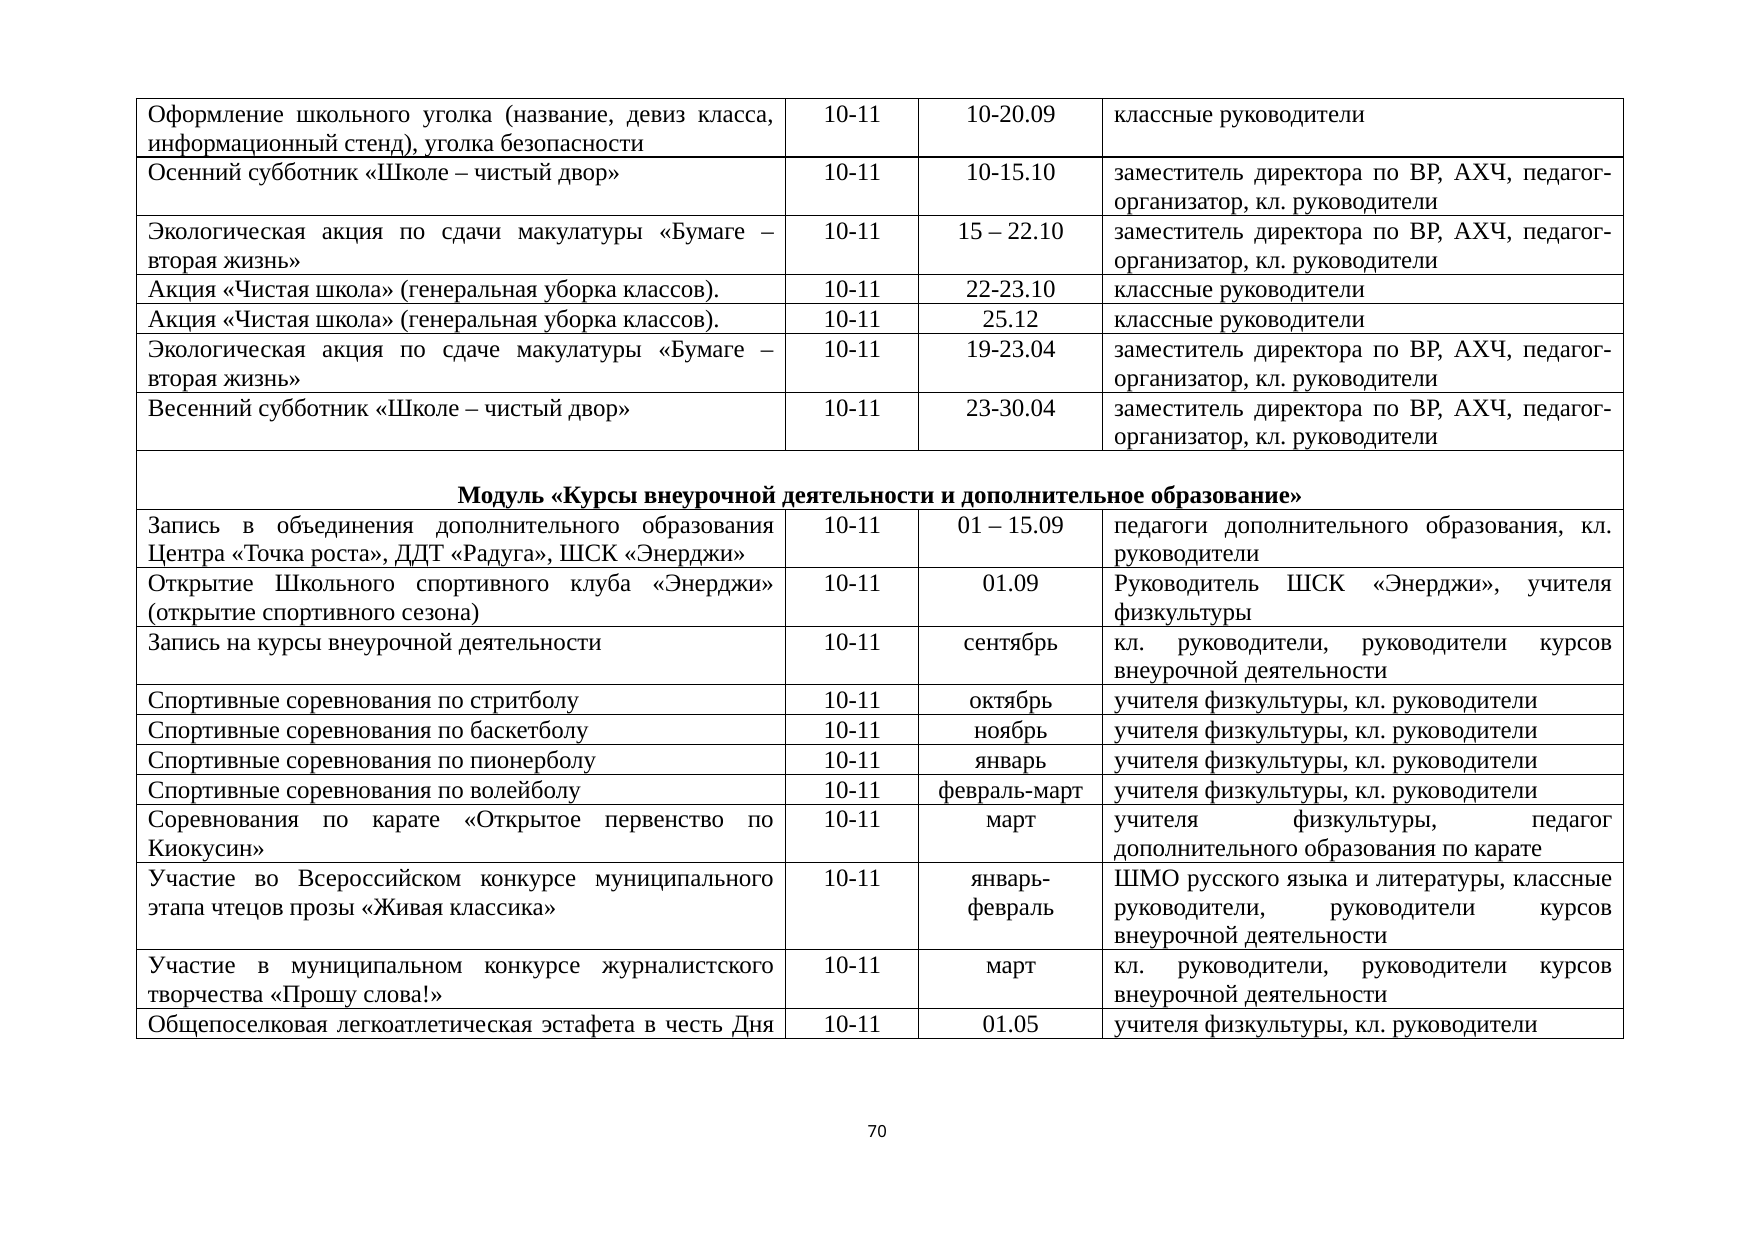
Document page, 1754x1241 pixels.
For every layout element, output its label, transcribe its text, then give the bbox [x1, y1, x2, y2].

table_cell 25.12 [919, 304, 1102, 333]
table_cell Запись на курсы внеурочной деятельности [137, 627, 785, 684]
table_cell 22-23.10 [919, 275, 1102, 303]
table_cell март [919, 805, 1102, 862]
table_cell Спортивные соревнования по стритболу [137, 685, 785, 714]
table_cell октябрь [919, 685, 1102, 714]
table_cell февраль-март [919, 775, 1102, 803]
table_cell 10-11 [786, 1009, 918, 1038]
table_cell 10-11 [786, 863, 918, 949]
table_cell 10-11 [786, 304, 918, 333]
table_cell 10-11 [786, 99, 918, 156]
table_cell Руководитель ШСК «Энерджи», учителя физкультуры [1103, 568, 1623, 626]
table_cell классные руководители [1103, 304, 1623, 333]
table_cell март [919, 950, 1102, 1008]
table_cell учителя физкультуры, кл. руководители [1103, 745, 1623, 774]
table_cell заместитель директора по ВР, АХЧ, педагог-организатор, кл. руководители [1103, 393, 1623, 450]
table_cell Оформление школьного уголка (название, девиз класса, информационный стенд), уголка безопасности [137, 99, 785, 156]
table_cell 10-11 [786, 715, 918, 744]
table_cell классные руководители [1103, 99, 1623, 156]
table_cell Экологическая акция по сдаче макулатуры «Бумаге – вторая жизнь» [137, 334, 785, 392]
table_cell 19-23.04 [919, 334, 1102, 392]
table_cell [1103, 1009, 1623, 1038]
table_cell 01.05 [919, 1009, 1102, 1038]
table_cell Соревнования по карате «Открытое первенство по Киокусин» [137, 805, 785, 862]
table_cell Модуль «Курсы внеурочной деятельности и дополнительное образование» [137, 451, 1623, 509]
table_cell 01 – 15.09 [919, 510, 1102, 567]
table_cell 10-11 [786, 627, 918, 684]
table_cell 10-11 [786, 950, 918, 1008]
table_cell ноябрь [919, 715, 1102, 744]
table_cell 10-11 [786, 568, 918, 626]
table_cell 15 – 22.10 [919, 216, 1102, 273]
table_cell кл. руководители, руководители курсов внеурочной деятельности [1103, 950, 1623, 1008]
table_cell учителя физкультуры, кл. руководители [1103, 685, 1623, 714]
table_cell 10-11 [786, 775, 918, 803]
table_cell классные руководители [1103, 275, 1623, 303]
table_cell Спортивные соревнования по баскетболу [137, 715, 785, 744]
table_cell 10-11 [786, 393, 918, 450]
table_cell 10-11 [786, 216, 918, 273]
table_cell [137, 1009, 785, 1038]
table_cell 10-11 [786, 510, 918, 567]
table_cell заместитель директора по ВР, АХЧ, педагог-организатор, кл. руководители [1103, 334, 1623, 392]
table_cell 10-15.10 [919, 158, 1102, 215]
table_cell сентябрь [919, 627, 1102, 684]
table_cell Осенний субботник «Школе – чистый двор» [137, 158, 785, 215]
table_cell заместитель директора по ВР, АХЧ, педагог-организатор, кл. руководители [1103, 216, 1623, 273]
table_cell 23-30.04 [919, 393, 1102, 450]
table_cell 10-11 [786, 158, 918, 215]
table_cell учителя физкультуры, кл. руководители [1103, 775, 1623, 803]
table_cell январь [919, 745, 1102, 774]
table_cell Участие во Всероссийском конкурсе муниципального этапа чтецов прозы «Живая классика» [137, 863, 785, 949]
table_cell кл. руководители, руководители курсов внеурочной деятельности [1103, 627, 1623, 684]
table_cell Открытие Школьного спортивного клуба «Энерджи» (открытие спортивного сезона) [137, 568, 785, 626]
table_cell ШМО русского языка и литературы, классные руководители, руководители курсов внеурочной деятельности [1103, 863, 1623, 949]
table_cell 10-11 [786, 745, 918, 774]
table_cell учителя физкультуры, кл. руководители [1103, 715, 1623, 744]
table_cell 10-11 [786, 805, 918, 862]
table_cell 10-11 [786, 275, 918, 303]
table_cell заместитель директора по ВР, АХЧ, педагог-организатор, кл. руководители [1103, 158, 1623, 215]
table_cell 10-11 [786, 334, 918, 392]
table_cell Запись в объединения дополнительного образования Центра «Точка роста», ДДТ «Радуга», ШСК «Энерджи» [137, 510, 785, 567]
table_cell Участие в муниципальном конкурсе журналистского творчества «Прошу слова!» [137, 950, 785, 1008]
table_cell учителя физкультуры, педагог дополнительного образования по карате [1103, 805, 1623, 862]
table_cell Акция «Чистая школа» (генеральная уборка классов). [137, 304, 785, 333]
table_cell Спортивные соревнования по пионерболу [137, 745, 785, 774]
table_cell Акция «Чистая школа» (генеральная уборка классов). [137, 275, 785, 303]
table_cell 10-20.09 [919, 99, 1102, 156]
table_cell 01.09 [919, 568, 1102, 626]
table_cell Спортивные соревнования по волейболу [137, 775, 785, 803]
table_cell Экологическая акция по сдачи макулатуры «Бумаге – вторая жизнь» [137, 216, 785, 273]
table_cell педагоги дополнительного образования, кл. руководители [1103, 510, 1623, 567]
table_cell Весенний субботник «Школе – чистый двор» [137, 393, 785, 450]
table_cell 10-11 [786, 685, 918, 714]
table_cell январь-февраль [919, 863, 1102, 949]
